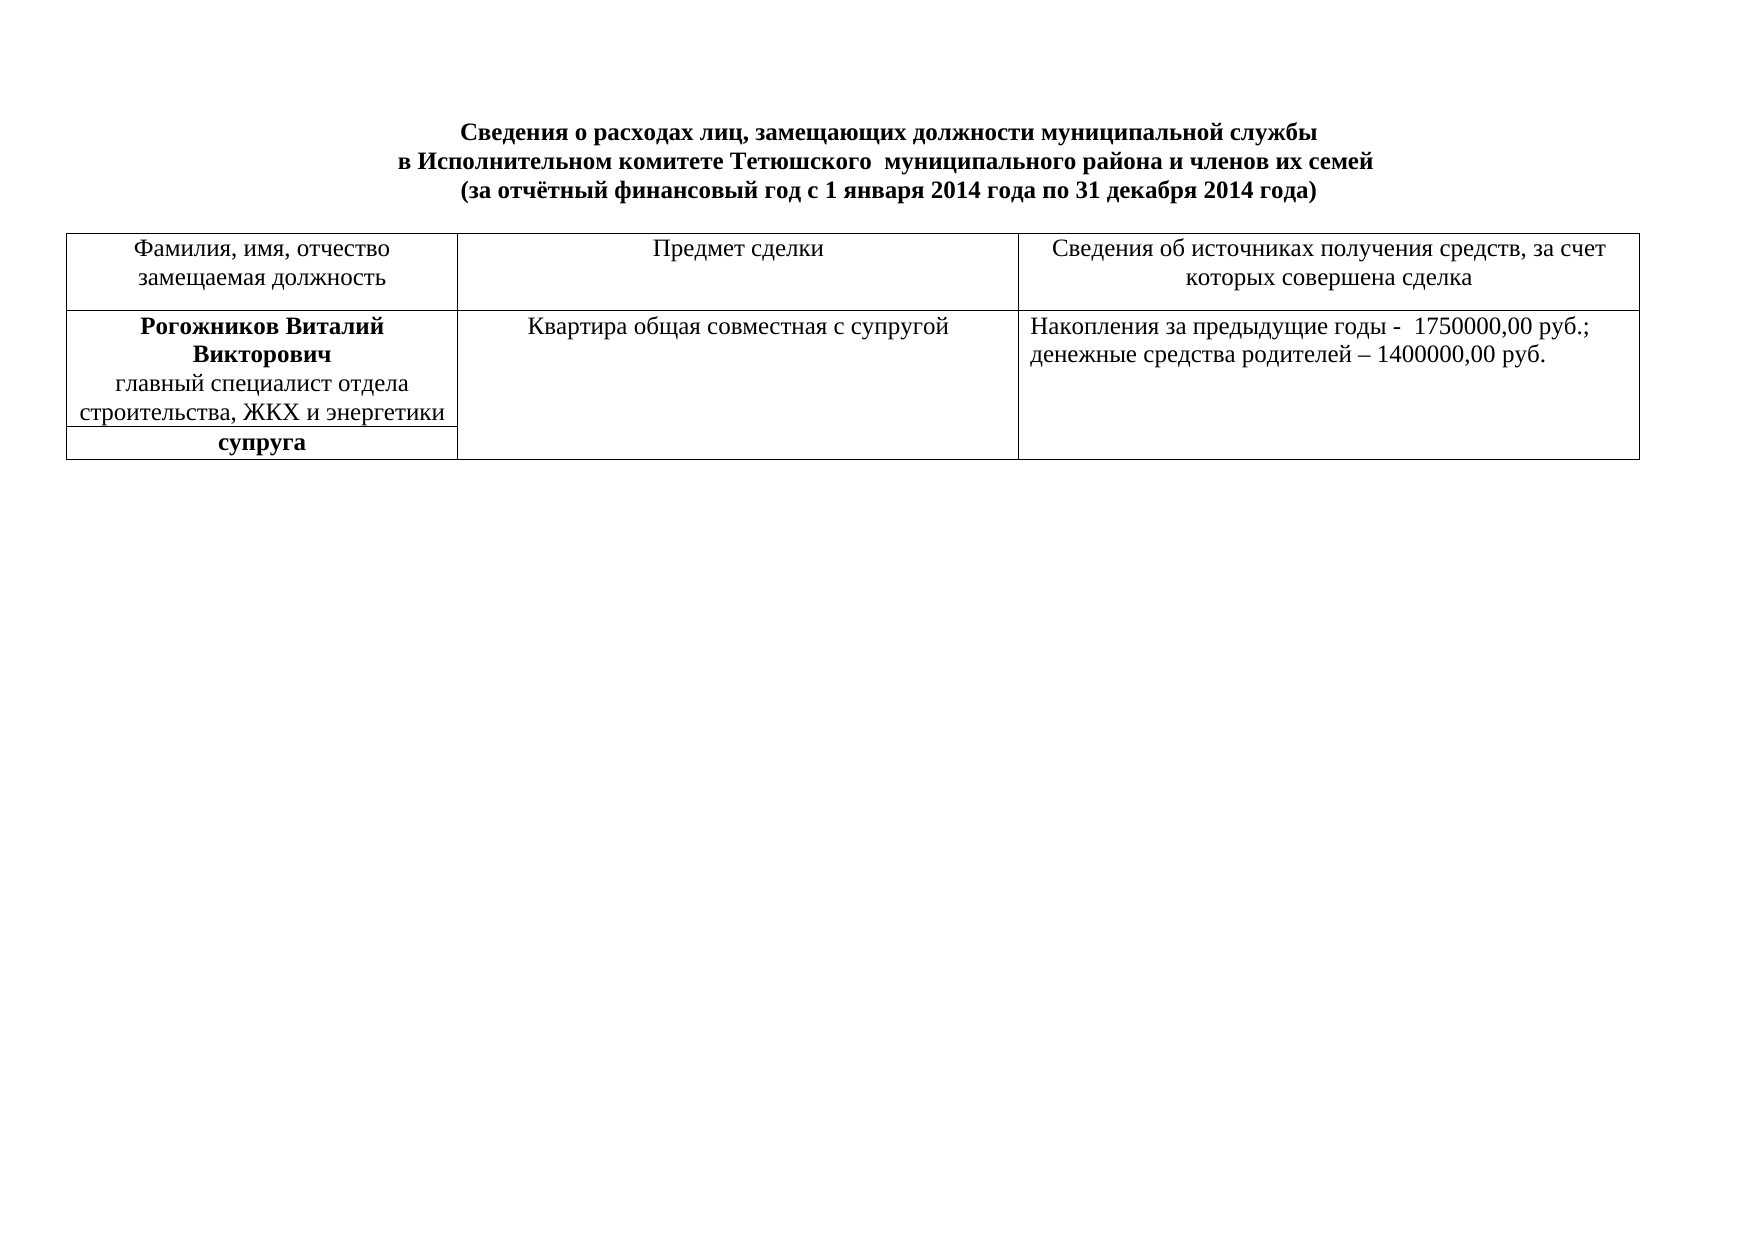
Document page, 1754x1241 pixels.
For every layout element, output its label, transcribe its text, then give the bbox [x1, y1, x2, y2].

table_header Сведения об источниках получения средств, за счет которых совершена сделка [1019, 234, 1639, 310]
text в Исполнительном комитете Тетюшского муниципального района и членов их семей (за отчётный финансовый год с 1 января 2014 года по 31 декабря 2014 года) [89, 146, 1689, 204]
text Сведения о расходах лиц, замещающих должности муниципальной службы [89, 117, 1689, 146]
table_cell Рогожников Виталий Викторович главный специалист отдела строительства, ЖКХ и энергетики [67, 311, 457, 426]
table_header Предмет сделки [458, 234, 1018, 310]
table_cell Квартира общая совместная с супругой [458, 311, 1018, 458]
table_cell Накопления за предыдущие годы - 1750000,00 руб.; денежные средства родителей – 1400000,00 руб. [1019, 311, 1639, 458]
table_cell супруга [67, 427, 457, 458]
table_header Фамилия, имя, отчество замещаемая должность [67, 234, 457, 310]
